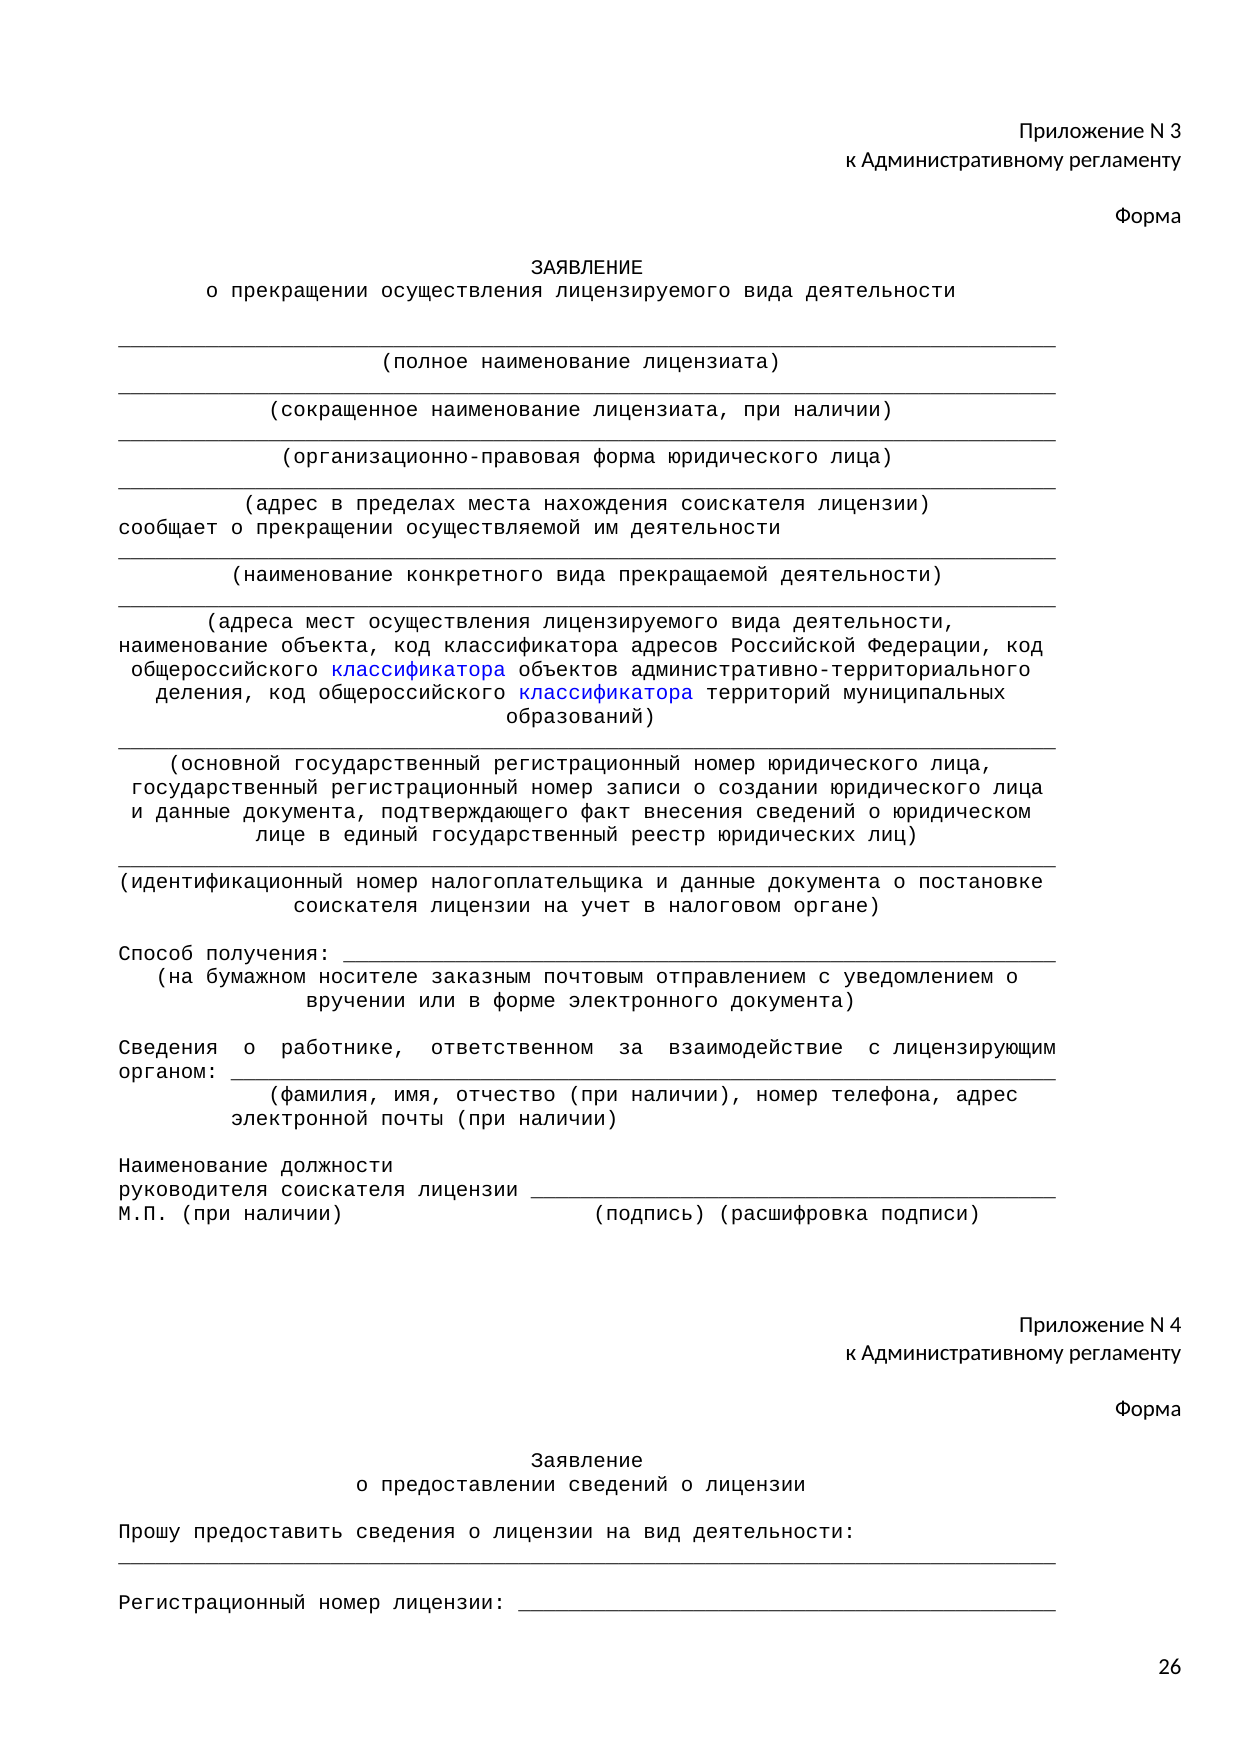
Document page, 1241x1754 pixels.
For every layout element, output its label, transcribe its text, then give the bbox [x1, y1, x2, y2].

text соискателя лицензии на учет в налоговом органе) [118, 895, 1181, 919]
text ___________________________________________________________________________ [118, 422, 1181, 446]
text ___________________________________________________________________________ [118, 730, 1181, 753]
text ___________________________________________________________________________ [118, 541, 1181, 564]
text ЗАЯВЛЕНИЕ [118, 257, 1181, 280]
text вручении или в форме электронного документа) [118, 990, 1181, 1013]
text (наименование конкретного вида прекращаемой деятельности) [118, 564, 1181, 588]
text ___________________________________________________________________________ [118, 375, 1181, 399]
text (сокращенное наименование лицензиата, при наличии) [118, 399, 1181, 422]
text Прошу предоставить сведения о лицензии на вид деятельности: [118, 1521, 1181, 1545]
text Способ получения: _________________________________________________________ [118, 942, 1181, 966]
text к Административному регламенту [118, 1338, 1181, 1366]
text ___________________________________________________________________________ [118, 469, 1181, 493]
text органом: __________________________________________________________________ [118, 1061, 1181, 1084]
text сообщает о прекращении осуществляемой им деятельности [118, 517, 1181, 541]
text Форма [118, 201, 1181, 229]
text Приложение N 4 [118, 1310, 1181, 1338]
text ___________________________________________________________________________ [118, 848, 1181, 872]
text электронной почты (при наличии) [118, 1108, 1181, 1132]
text о предоставлении сведений о лицензии [118, 1474, 1181, 1498]
text образований) [118, 706, 1181, 730]
text (на бумажном носителе заказным почтовым отправлением с уведомлением о [118, 966, 1181, 990]
text общероссийского классификатора объектов административно-территориального [118, 659, 1181, 682]
text руководителя соискателя лицензии __________________________________________ [118, 1179, 1181, 1203]
text М.П. (при наличии) (подпись) (расшифровка подписи) [118, 1203, 1181, 1226]
text Форма [118, 1394, 1181, 1422]
text деления, код общероссийского классификатора территорий муниципальных [118, 682, 1181, 706]
text Заявление [118, 1450, 1181, 1474]
text Регистрационный номер лицензии: ___________________________________________ [118, 1592, 1181, 1616]
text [118, 1545, 1181, 1569]
text (организационно-правовая форма юридического лица) [118, 446, 1181, 469]
text (основной государственный регистрационный номер юридического лица, [118, 753, 1181, 777]
text (идентификационный номер налогоплательщика и данные документа о постановке [118, 872, 1181, 895]
text Наименование должности [118, 1155, 1181, 1179]
text к Административному регламенту [118, 145, 1181, 173]
text (фамилия, имя, отчество (при наличии), номер телефона, адрес [118, 1084, 1181, 1108]
text Сведения о работнике, ответственном за взаимодействие с лицензирующим [118, 1037, 1181, 1061]
text (адреса мест осуществления лицензируемого вида деятельности, [118, 611, 1181, 635]
text (адрес в пределах места нахождения соискателя лицензии) [118, 493, 1181, 517]
text наименование объекта, код классификатора адресов Российской Федерации, код [118, 635, 1181, 659]
text лице в единый государственный реестр юридических лиц) [118, 824, 1181, 848]
text ___________________________________________________________________________ [118, 328, 1181, 351]
text Приложение N 3 [118, 117, 1181, 145]
text ___________________________________________________________________________ [118, 588, 1181, 611]
text государственный регистрационный номер записи о создании юридического лица [118, 777, 1181, 801]
text (полное наименование лицензиата) [118, 351, 1181, 375]
text и данные документа, подтверждающего факт внесения сведений о юридическом [118, 801, 1181, 824]
text о прекращении осуществления лицензируемого вида деятельности [118, 280, 1181, 304]
